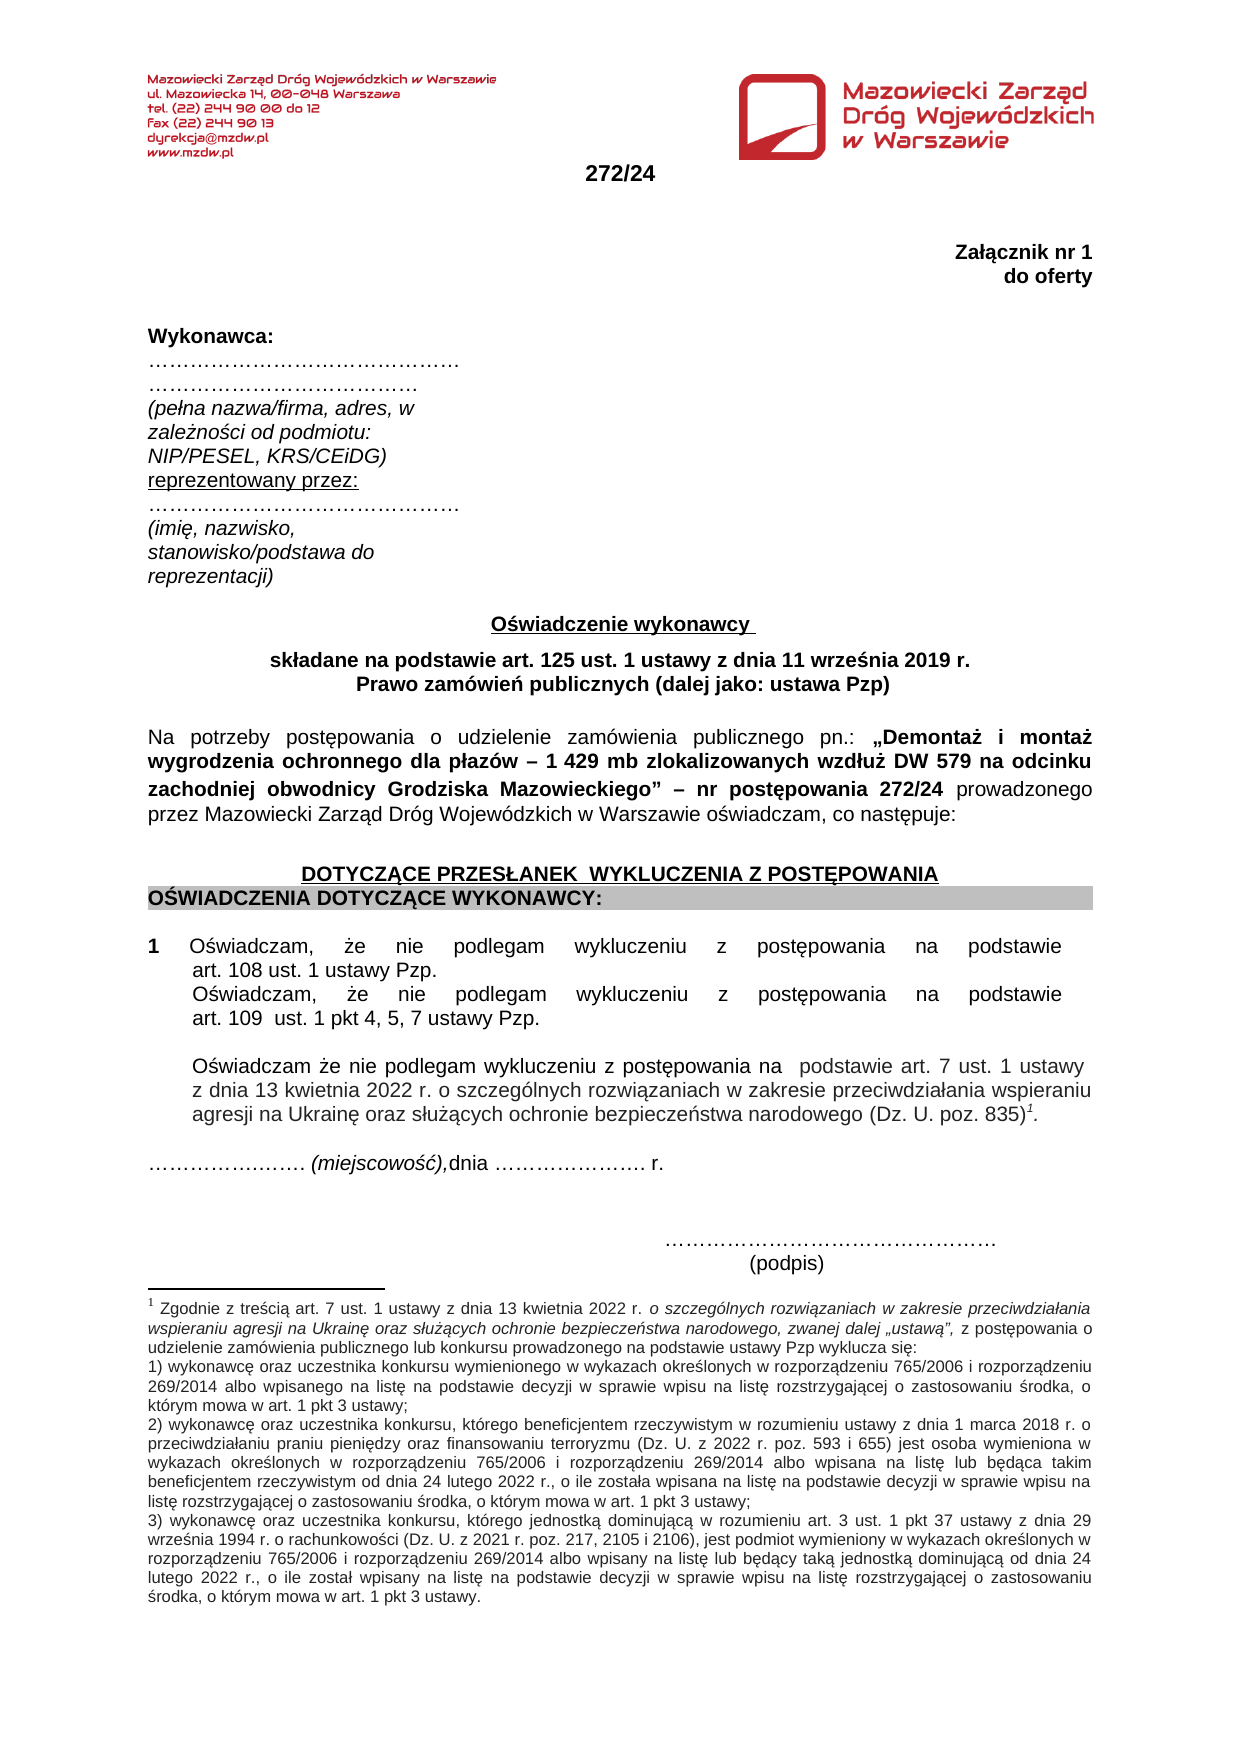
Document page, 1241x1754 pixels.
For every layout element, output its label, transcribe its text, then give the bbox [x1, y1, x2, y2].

text ……………………………………… [148, 492, 472, 516]
text Prawo zamówień publicznych (dalej jako: ustawa Pzp) [148, 672, 1093, 696]
text do oferty [148, 264, 1093, 288]
text ………………………………………………………………………… [148, 348, 472, 396]
picture [739, 74, 1094, 160]
text Oświadczam, że nie podlegam wykluczeniu z postępowania na podstawie art. 109 ust. 1 pkt 4, 5, 7 ustawy Pzp. [192, 982, 1093, 1029]
text Załącznik nr 1 [148, 240, 1093, 264]
text (pełna nazwa/firma, adres, w zależności od podmiotu: NIP/PESEL, KRS/CEiDG) [148, 396, 472, 468]
text (imię, nazwisko, stanowisko/podstawa do reprezentacji) [148, 516, 472, 588]
text ………………………………………… [148, 1198, 1093, 1251]
text reprezentowany przez: [148, 468, 1093, 492]
text (podpis) [701, 1251, 1093, 1275]
text …………….……. (miejscowość),dnia …………………. r. [148, 1151, 1093, 1174]
text DOTYCZĄCE PRZESŁANEK WYKLUCZENIA Z POSTĘPOWANIA [148, 862, 1093, 886]
text składane na podstawie art. 125 ust. 1 ustawy z dnia 11 września 2019 r. [148, 648, 1093, 672]
text Na potrzeby postępowania o udzielenie zamówienia publicznego pn.: „Demontaż i montaż wygrodzenia ochronnego dla płazów – 1 429 mb zlokalizowanych wzdłuż DW 579 na odcinku zachodniej obwodnicy Grodziska Mazowieckiego” – nr postępowania 272/24 prowadzonego przez Mazowiecki Zarząd Dróg Wojewódzkich w Warszawie oświadczam, co następuje: [148, 725, 1093, 825]
text Oświadczam że nie podlegam wykluczeniu z postępowania na podstawie art. 7 ust. 1 ustawy z dnia 13 kwietnia 2022 r. o szczególnych rozwiązaniach w zakresie przeciwdziałania wspieraniu agresji na Ukrainę oraz służących ochronie bezpieczeństwa narodowego (Dz. U. poz. 835). [192, 1053, 1093, 1125]
text Oświadczenie wykonawcy [148, 612, 1093, 636]
picture [147, 73, 497, 160]
text OŚWIADCZENIA DOTYCZĄCE WYKONAWCY: [148, 886, 1093, 910]
text Wykonawca: [148, 324, 1093, 348]
text 1 Oświadczam, że nie podlegam wykluczeniu z postępowania na podstawie art. 108 ust. 1 ustawy Pzp. [148, 934, 1093, 982]
